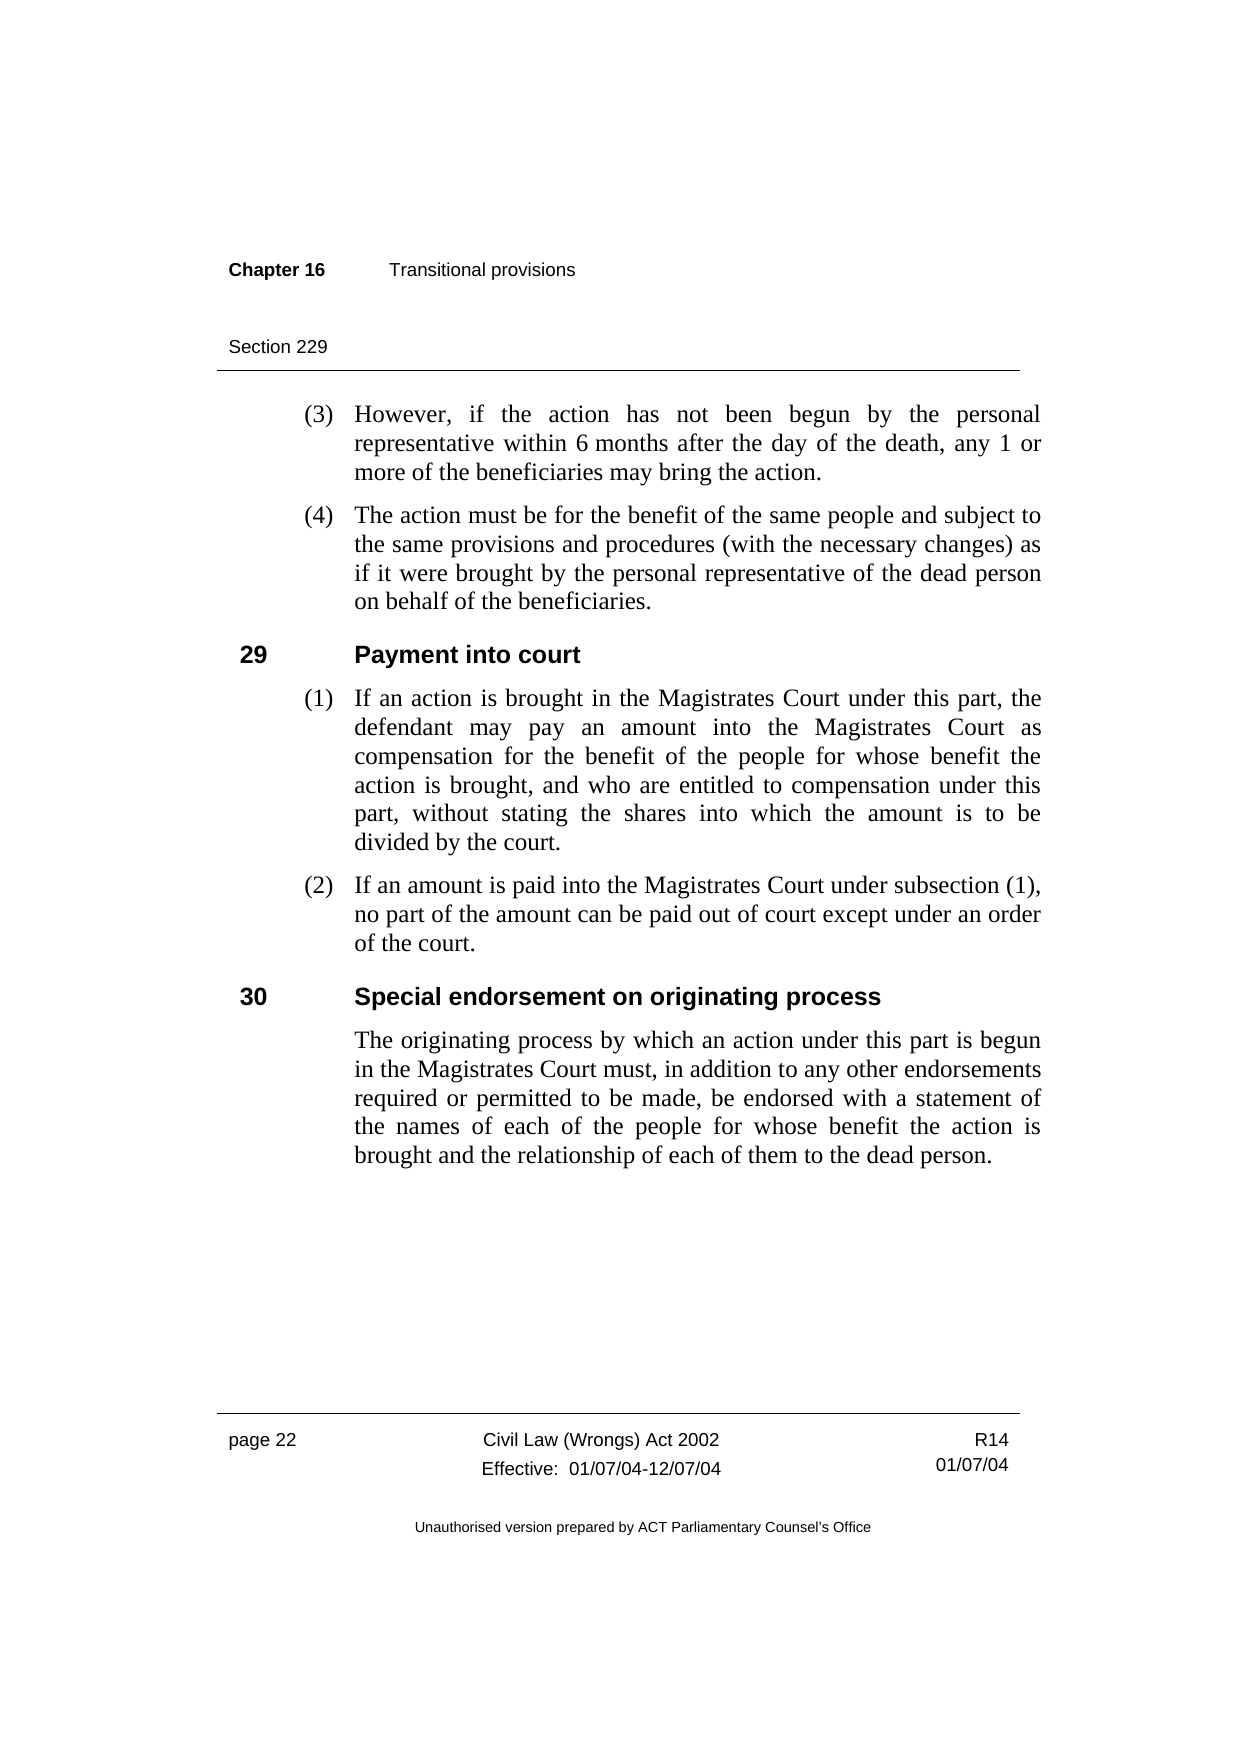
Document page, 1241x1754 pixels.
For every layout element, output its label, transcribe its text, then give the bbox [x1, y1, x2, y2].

text (4) The action must be for the benefit of the same people and subject to the same provisions and procedures (with the necessary changes) as if it were brought by the personal representative of the dead person on behalf of the beneficiaries. [239, 500, 1042, 615]
text The originating process by which an action under this part is begun in the Magistrates Court must, in addition to any other endorsements required or permitted to be made, be endorsed with a statement of the names of each of the people for whose benefit the action is brought and the relationship of each of them to the dead person. [354, 1025, 1042, 1169]
text (2) If an amount is paid into the Magistrates Court under subsection (1), no part of the amount can be paid out of court except under an order of the court. [239, 871, 1042, 957]
text (1) If an action is brought in the Magistrates Court under this part, the defendant may pay an amount into the Magistrates Court as compensation for the benefit of the people for whose benefit the action is brought, and who are entitled to compensation under this part, without stating the shares into which the amount is to be divided by the court. [239, 683, 1042, 856]
text (3) However, if the action has not been begun by the personal representative within 6 months after the day of the death, any 1 or more of the beneficiaries may bring the action. [239, 399, 1042, 486]
text 29 Payment into court [239, 640, 1042, 669]
text 30 Special endorsement on originating process [239, 982, 1042, 1011]
